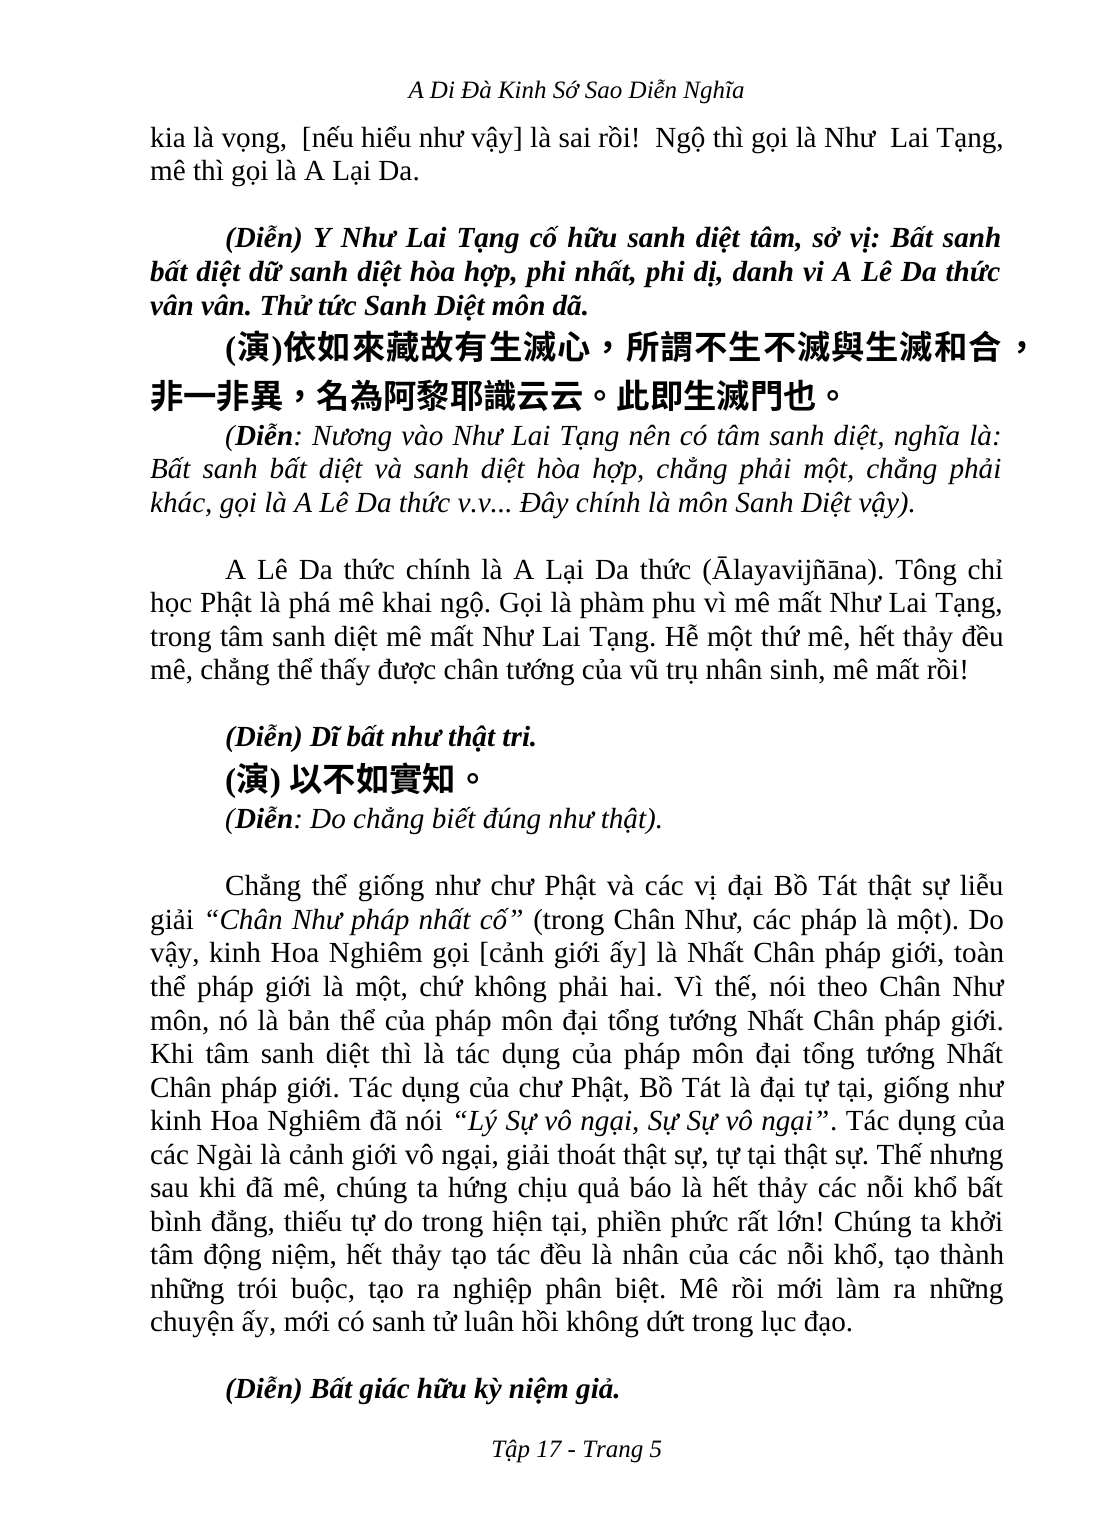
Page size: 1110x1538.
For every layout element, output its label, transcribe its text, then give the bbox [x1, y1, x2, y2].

text Chẳng thể giống như chư Phật và các vị đại Bồ Tát thật sự liễu giải “Chân Như pháp nhất cố” (trong Chân Như, các pháp là một). Do vậy, kinh Hoa Nghiêm gọi [cảnh giới ấy] là Nhất Chân pháp giới, toàn thể pháp giới là một, chứ không phải hai. Vì thế, nói theo Chân Như môn, nó là bản thể của pháp môn đại tổng tướng Nhất Chân pháp giới. Khi tâm sanh diệt thì là tác dụng của pháp môn đại tổng tướng Nhất Chân pháp giới. Tác dụng của chư Phật, Bồ Tát là đại tự tại, giống như kinh Hoa Nghiêm đã nói “Lý Sự vô ngại, Sự Sự vô ngại”. Tác dụng của các Ngài là cảnh giới vô ngại, giải thoát thật sự, tự tại thật sự. Thế nhưng sau khi đã mê, chúng ta hứng chịu quả báo là hết thảy các nỗi khổ bất bình đẳng, thiếu tự do trong hiện tại, phiền phức rất lớn! Chúng ta khởi tâm động niệm, hết thảy tạo tác đều là nhân của các nỗi khổ, tạo thành những trói buộc, tạo ra nghiệp phân biệt. Mê rồi mới làm ra những chuyện ấy, mới có sanh tử luân hồi không dứt trong lục đạo. [150, 868, 1005, 1338]
text (Diễn) Y Như Lai Tạng cố hữu sanh diệt tâm, sở vị: Bất sanh bất diệt dữ sanh diệt hòa hợp, phi nhất, phi dị, danh vi A Lê Da thức vân vân. Thử tức Sanh Diệt môn dã. [150, 221, 1005, 321]
text (Diễn) Dĩ bất như thật tri. [150, 719, 1005, 753]
text A Lê Da thức chính là A Lại Da thức (Ālayavijñāna). Tông chỉ học Phật là phá mê khai ngộ. Gọi là phàm phu vì mê mất Như Lai Tạng, trong tâm sanh diệt mê mất Như Lai Tạng. Hễ một thứ mê, hết thảy đều mê, chẳng thể thấy được chân tướng của vũ trụ nhân sinh, mê mất rồi! [150, 552, 1005, 686]
text (Diễn: Nương vào Như Lai Tạng nên có tâm sanh diệt, nghĩa là: Bất sanh bất diệt và sanh diệt hòa hợp, chẳng phải một, chẳng phải khác, gọi là A Lê Da thức v.v... Đây chính là môn Sanh Diệt vậy). [150, 418, 1005, 518]
text (演) 以不如實知。 [150, 753, 1005, 801]
text (Diễn) Bất giác hữu kỳ niệm giả. [150, 1372, 1005, 1405]
text (Diễn: Do chẳng biết đúng như thật). [150, 801, 1005, 835]
text (演)依如來藏故有生滅心，所謂不生不滅與生滅和合，非一非異，名為阿黎耶識云云。此即生滅門也。 [150, 321, 1005, 418]
